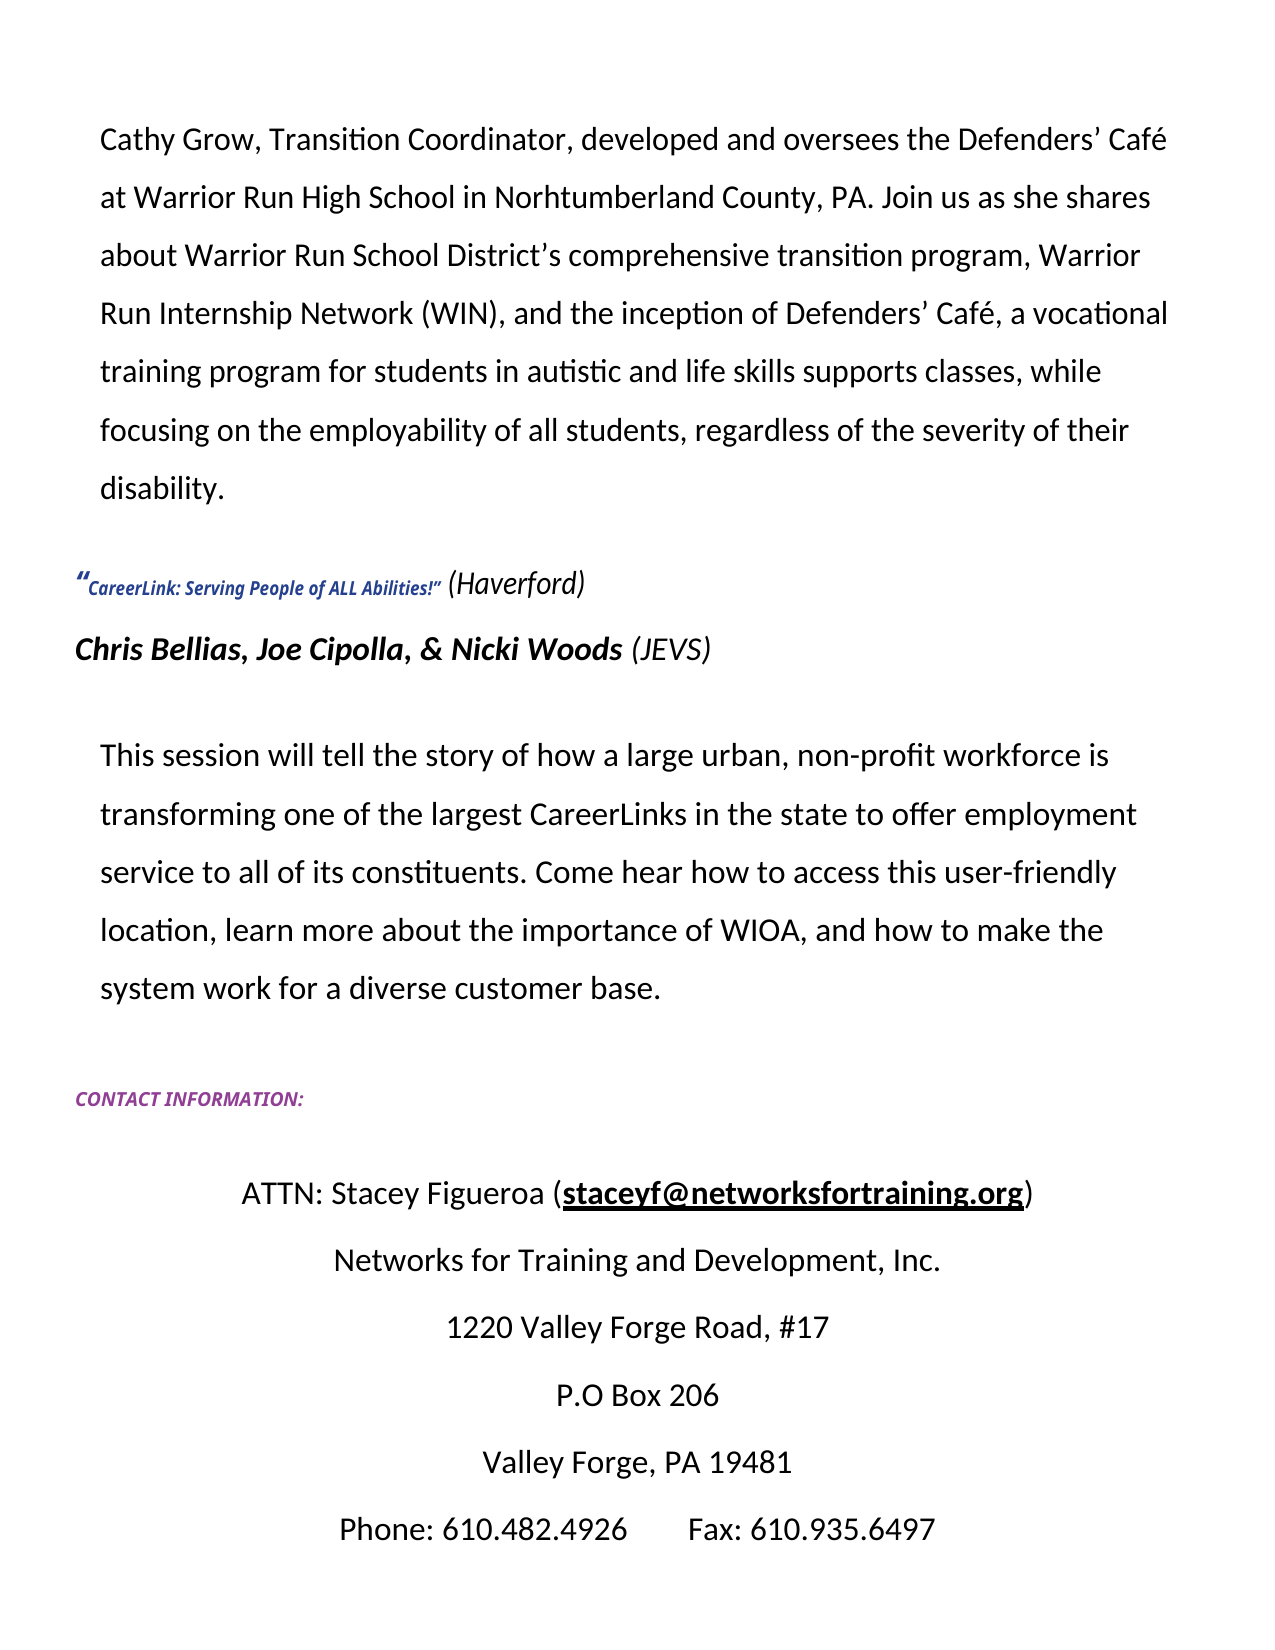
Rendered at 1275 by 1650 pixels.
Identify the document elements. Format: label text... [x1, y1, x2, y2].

text Phone: 610.482.4926 Fax: 610.935.6497 [75, 1493, 1200, 1549]
text “CareerLink: Serving People of ALL Abilities!” (Haverford) [75, 551, 1200, 605]
text 1220 Valley Forge Road, #17 [75, 1291, 1200, 1347]
text Valley Forge, PA 19481 [75, 1426, 1200, 1482]
text Cathy Grow, Transition Coordinator, developed and oversees the Defenders’ Café at Warrior Run High School in Norhtumberland County, PA. Join us as she shares about Warrior Run School District’s comprehensive transition program, Warrior Run Internship Network (WIN), and the inception of Defenders’ Café, a vocational training program for students in autistic and life skills supports classes, while focusing on the employability of all students, regardless of the severity of their disability. [100, 110, 1200, 507]
subtitle CONTACT INFORMATION: [75, 1067, 1200, 1112]
text Networks for Training and Development, Inc. [75, 1224, 1200, 1280]
text P.O Box 206 [75, 1358, 1200, 1414]
text ATTN: Stacey Figueroa (staceyf@networksfortraining.org) [75, 1156, 1200, 1212]
text Chris Bellias, Joe Cipolla, & Nicki Woods (JEVS) [75, 620, 1200, 668]
text This session will tell the story of how a large urban, non-profit workforce is transforming one of the largest CareerLinks in the state to offer employment service to all of its constituents. Come hear how to access this user-friendly location, learn more about the importance of WIOA, and how to make the system work for a diverse customer base. [100, 727, 1200, 1008]
